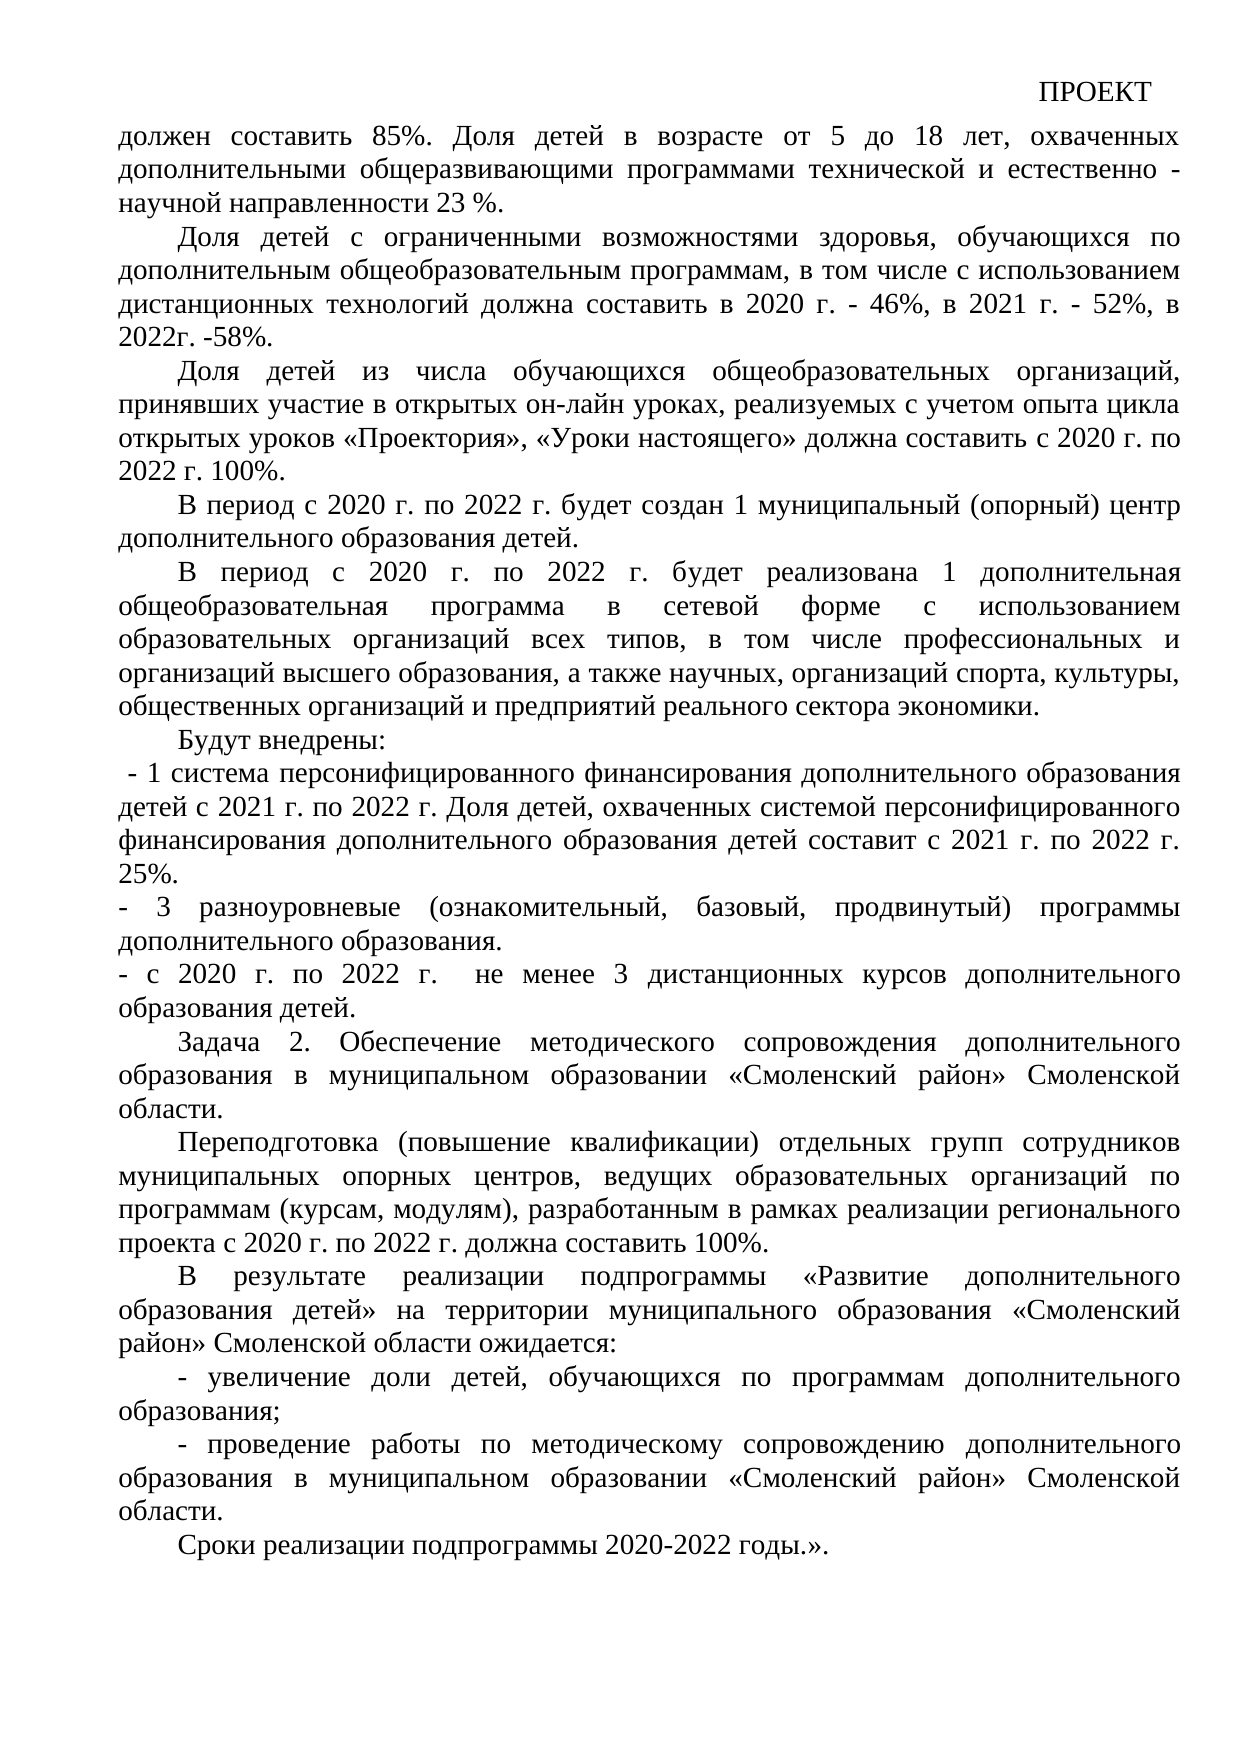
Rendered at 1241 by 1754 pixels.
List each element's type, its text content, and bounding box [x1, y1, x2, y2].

text - 3 разноуровневые (ознакомительный, базовый, продвинутый) программы дополнительного образования. [118, 889, 1181, 957]
text Переподготовка (повышение квалификации) отдельных групп сотрудников муниципальных опорных центров, ведущих образовательных организаций по программам (курсам, модулям), разработанным в рамках реализации регионального проекта с 2020 г. по 2022 г. должна составить 100%. [118, 1124, 1181, 1258]
text - 1 система персонифицированного финансирования дополнительного образования детей с 2021 г. по 2022 г. Доля детей, охваченных системой персонифицированного финансирования дополнительного образования детей составит с 2021 г. по 2022 г. 25%. [118, 755, 1181, 889]
text - проведение работы по методическому сопровождению дополнительного образования в муниципальном образовании «Смоленский район» Смоленской области. [118, 1426, 1181, 1527]
text Доля детей из числа обучающихся общеобразовательных организаций, принявших участие в открытых он-лайн уроках, реализуемых с учетом опыта цикла открытых уроков «Проектория», «Уроки настоящего» должна составить с 2020 г. по 2022 г. 100%. [118, 353, 1181, 487]
text В период с 2020 г. по 2022 г. будет создан 1 муниципальный (опорный) центр дополнительного образования детей. [118, 487, 1181, 554]
text Задача 2. Обеспечение методического сопровождения дополнительного образования в муниципальном образовании «Смоленский район» Смоленской области. [118, 1024, 1181, 1124]
text Сроки реализации подпрограммы 2020-2022 годы.». [118, 1527, 1181, 1560]
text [118, 118, 1181, 219]
text - увеличение доли детей, обучающихся по программам дополнительного образования; [118, 1359, 1181, 1426]
text В результате реализации подпрограммы «Развитие дополнительного образования детей» на территории муниципального образования «Смоленский район» Смоленской области ожидается: [118, 1258, 1181, 1359]
text В период с 2020 г. по 2022 г. будет реализована 1 дополнительная общеобразовательная программа в сетевой форме с использованием образовательных организаций всех типов, в том числе профессиональных и организаций высшего образования, а также научных, организаций спорта, культуры, общественных организаций и предприятий реального сектора экономики. [118, 554, 1181, 722]
text Будут внедрены: [118, 722, 1181, 755]
text Доля детей с ограниченными возможностями здоровья, обучающихся по дополнительным общеобразовательным программам, в том числе с использованием дистанционных технологий должна составить в 2020 г. - 46%, в 2021 г. - 52%, в 2022г. -58%. [118, 219, 1181, 353]
text - с 2020 г. по 2022 г. не менее 3 дистанционных курсов дополнительного образования детей. [118, 957, 1181, 1024]
